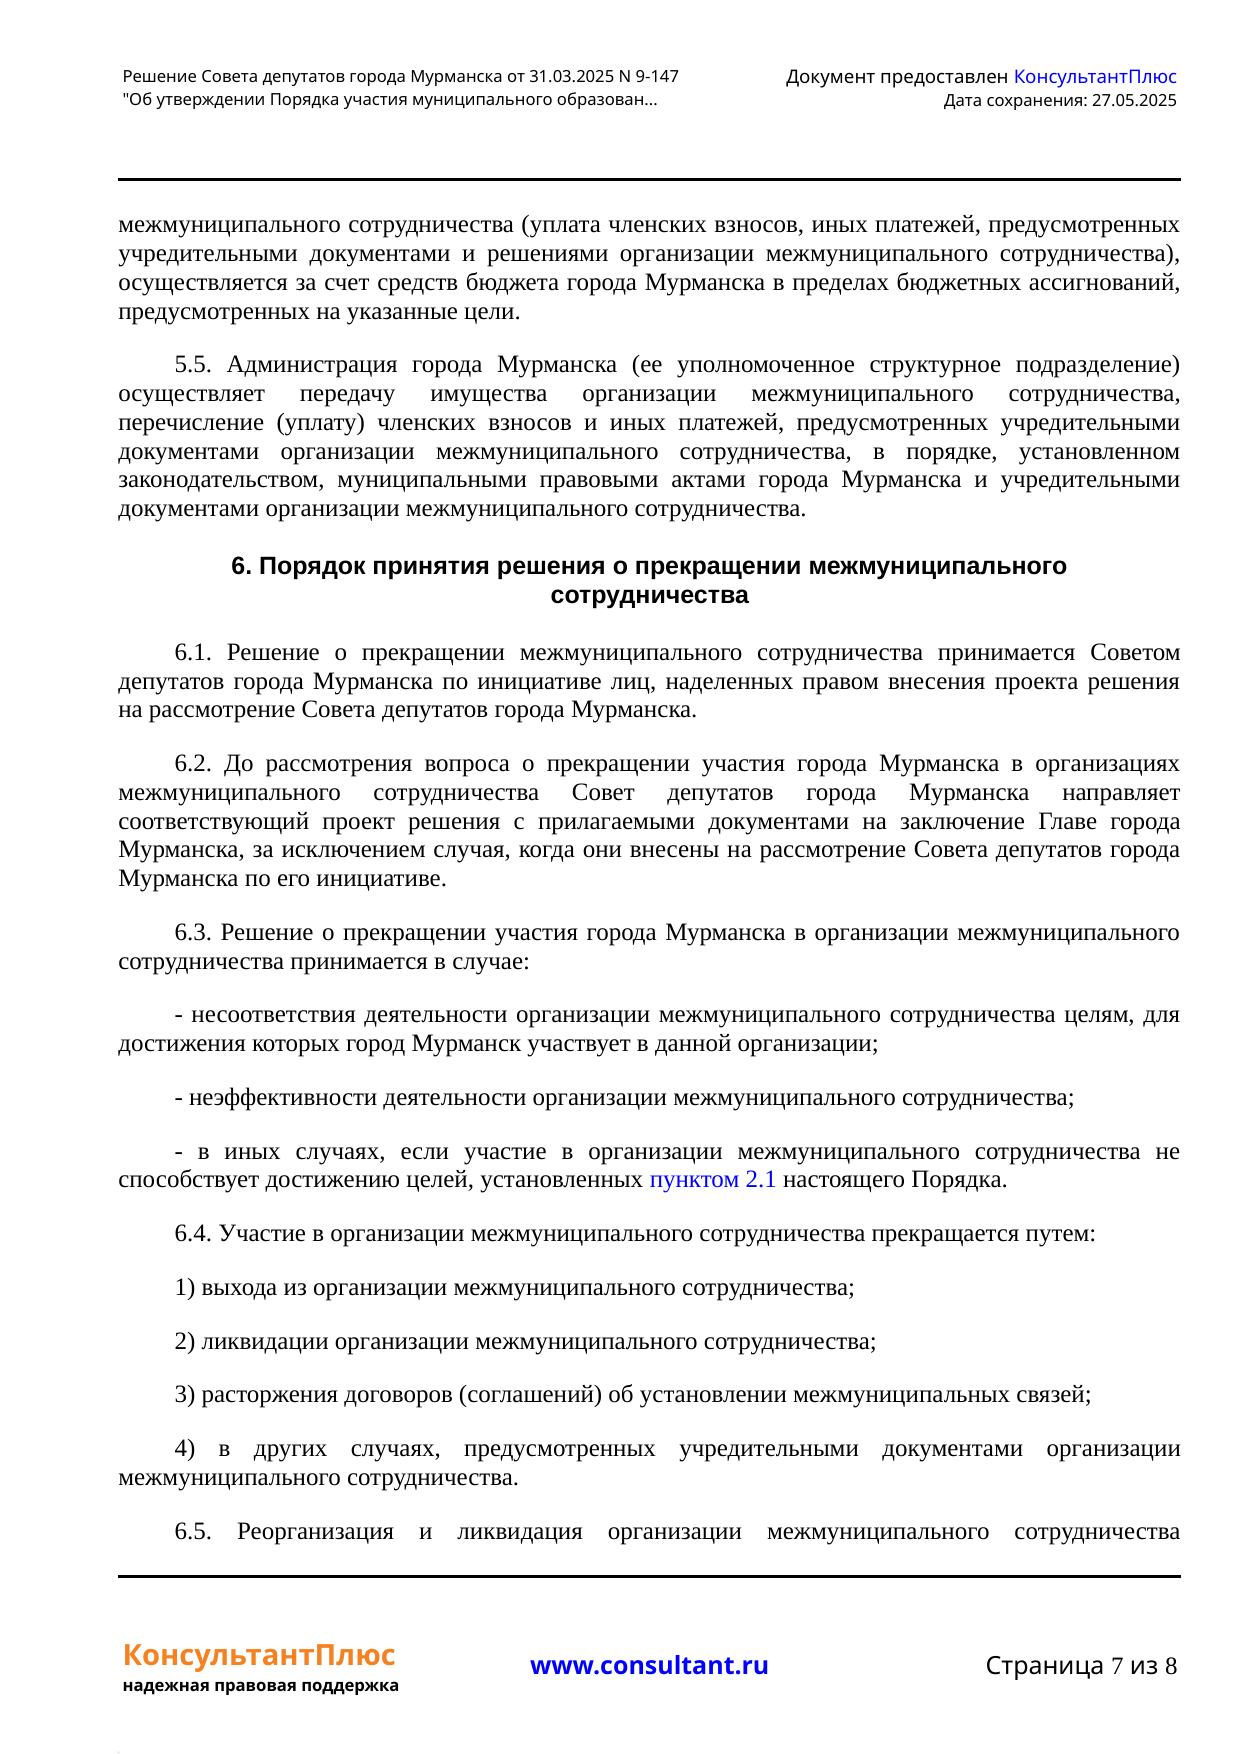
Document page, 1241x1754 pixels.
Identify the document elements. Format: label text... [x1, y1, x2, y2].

text - неэффективности деятельности организации межмуниципального сотрудничества; [118, 1082, 1181, 1111]
text 6.3. Решение о прекращении участия города Мурманска в организации межмуниципального сотрудничества принимается в случае: [118, 917, 1181, 974]
text 5.5. Администрация города Мурманска (ее уполномоченное структурное подразделение) осуществляет передачу имущества организации межмуниципального сотрудничества, перечисление (уплату) членских взносов и иных платежей, предусмотренных учредительными документами организации межмуниципального сотрудничества, в порядке, установленном законодательством, муниципальными правовыми актами города Мурманска и учредительными документами организации межмуниципального сотрудничества. [118, 349, 1181, 522]
text 4) в других случаях, предусмотренных учредительными документами организации межмуниципального сотрудничества. [118, 1433, 1181, 1491]
text - несоответствия деятельности организации межмуниципального сотрудничества целям, для достижения которых город Мурманск участвует в данной организации; [118, 999, 1181, 1057]
text 2) ликвидации организации межмуниципального сотрудничества; [118, 1326, 1181, 1354]
text 6.4. Участие в организации межмуниципального сотрудничества прекращается путем: [118, 1218, 1181, 1247]
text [118, 209, 1181, 324]
text 6.2. До рассмотрения вопроса о прекращении участия города Мурманска в организациях межмуниципального сотрудничества Совет депутатов города Мурманска направляет соответствующий проект решения с прилагаемыми документами на заключение Главе города Мурманска, за исключением случая, когда они внесены на рассмотрение Совета депутатов города Мурманска по его инициативе. [118, 748, 1181, 892]
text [118, 1516, 1181, 1544]
title сотрудничества [118, 579, 1181, 608]
text - в иных случаях, если участие в организации межмуниципального сотрудничества не способствует достижению целей, установленных пунктом 2.1 настоящего Порядка. [118, 1136, 1181, 1193]
text 6.1. Решение о прекращении межмуниципального сотрудничества принимается Советом депутатов города Мурманска по инициативе лиц, наделенных правом внесения проекта решения на рассмотрение Совета депутатов города Мурманска. [118, 637, 1181, 723]
title 6. Порядок принятия решения о прекращении межмуниципального [118, 551, 1181, 579]
text 3) расторжения договоров (соглашений) об установлении межмуниципальных связей; [118, 1379, 1181, 1408]
text 1) выхода из организации межмуниципального сотрудничества; [118, 1272, 1181, 1301]
